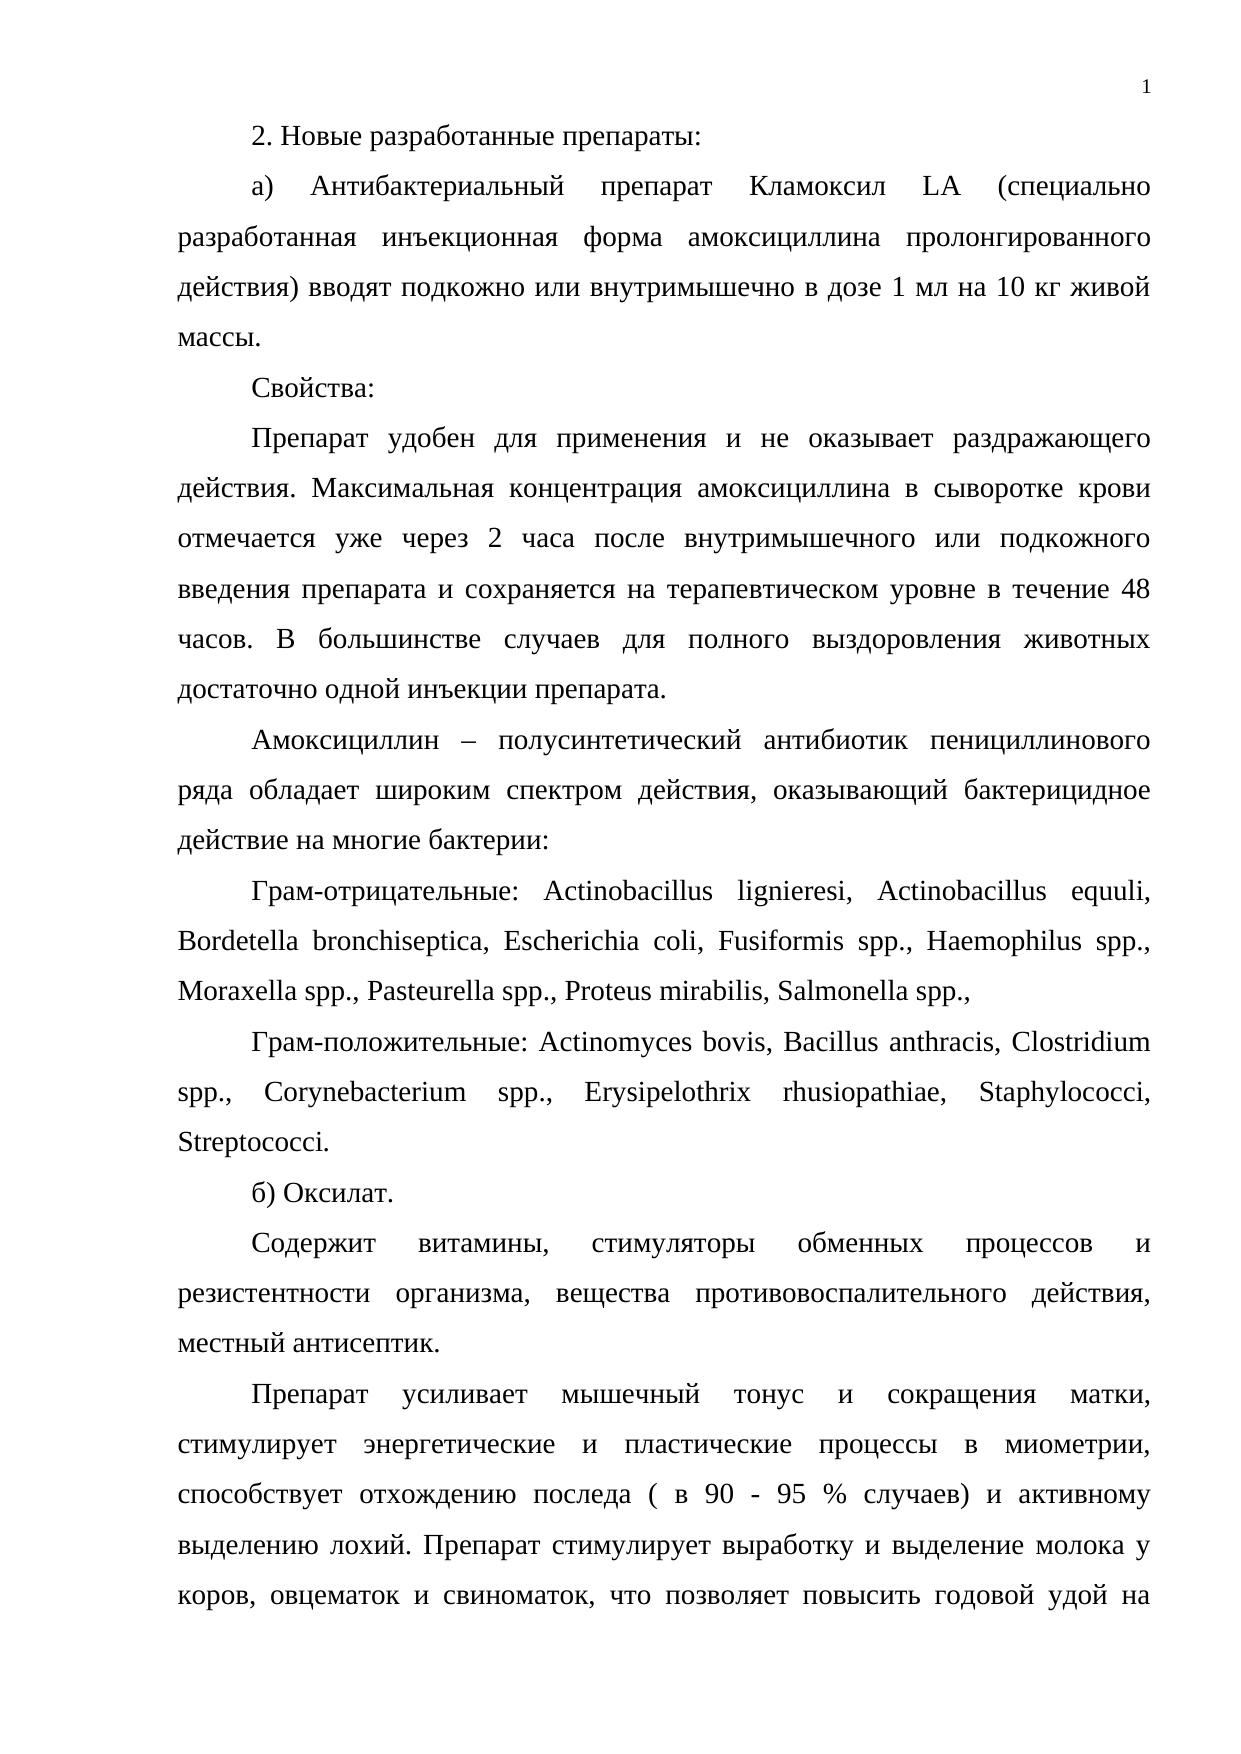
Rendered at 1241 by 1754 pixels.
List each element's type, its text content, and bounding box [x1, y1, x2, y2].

text Свойства: [177, 370, 1152, 403]
text Грам-отрицательные: Actinobacillus lignieresi, Actinobacillus equuli, Bordetella bronchiseptica, Escherichia coli, Fusiformis spp., Haemophilus spp., Moraxella spp., Pasteurella spp., Proteus mirabilis, Salmonella spp., [177, 873, 1152, 1007]
text б) Оксилат. [177, 1175, 1152, 1208]
text Амоксициллин – полусинтетический антибиотик пенициллинового ряда обладает широким спектром действия, оказывающий бактерицидное действие на многие бактерии: [177, 722, 1152, 856]
text 2. Новые разработанные препараты: [177, 118, 1152, 152]
text Содержит витамины, стимуляторы обменных процессов и резистентности организма, вещества противовоспалительного действия, местный антисептик. [177, 1225, 1152, 1359]
text Грам-положительные: Actinomyces bovis, Bacillus anthracis, Clostridium spp., Corynebacterium spp., Erysipelothrix rhusiopathiae, Staphylococci, Streptococci. [177, 1024, 1152, 1158]
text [177, 1376, 1152, 1611]
text Препарат удобен для применения и не оказывает раздражающего действия. Максимальная концентрация амоксициллина в сыворотке крови отмечается уже через 2 часа после внутримышечного или подкожного введения препарата и сохраняется на терапевтическом уровне в течение 48 часов. В большинстве случаев для полного выздоровления животных достаточно одной инъекции препарата. [177, 420, 1152, 705]
text а) Антибактериальный препарат Кламоксил LA (специально разработанная инъекционная форма амоксициллина пролонгированного действия) вводят подкожно или внутримышечно в дозе 1 мл на 10 кг живой массы. [177, 168, 1152, 353]
